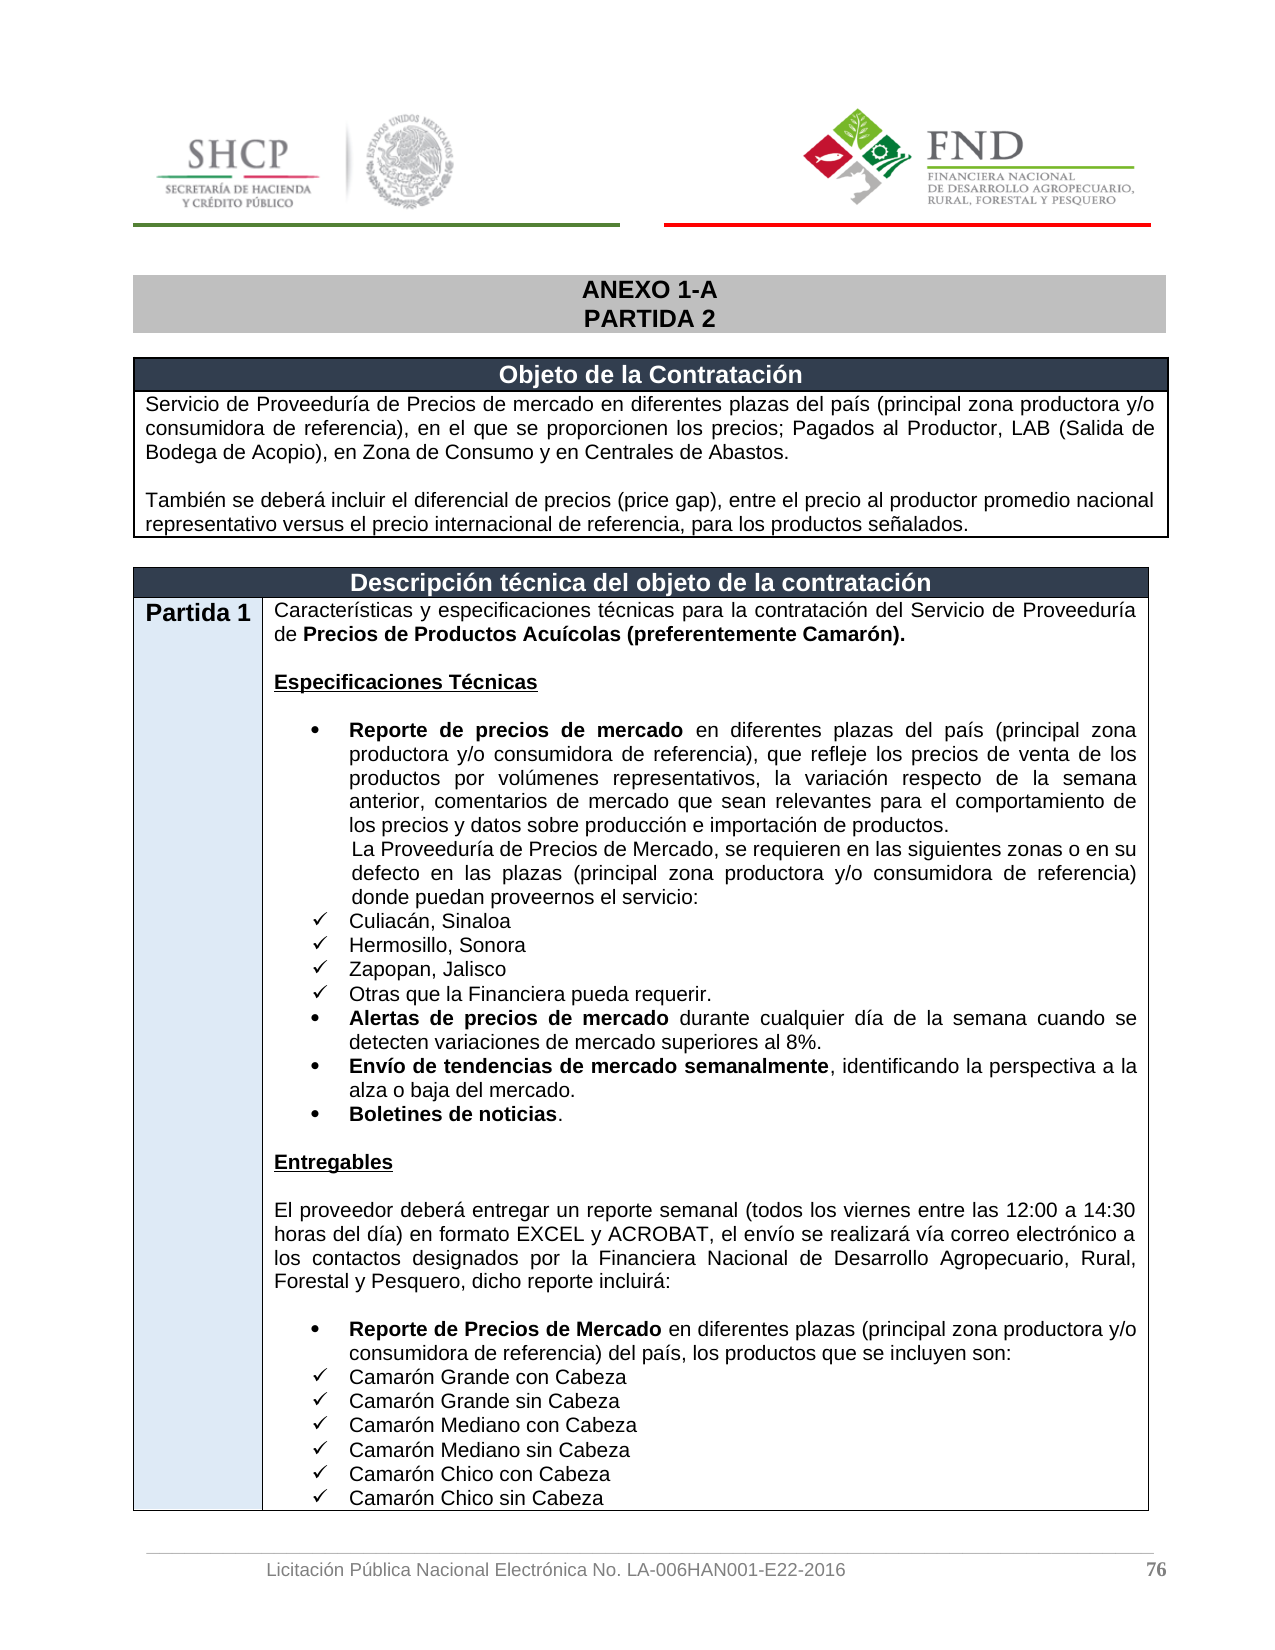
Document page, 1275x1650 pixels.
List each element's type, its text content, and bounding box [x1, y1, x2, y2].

table_cell Servicio de Proveeduría de Precios de mercado en diferentes plazas del país (principal zona productora y/o consumidora de referencia), en el que se proporcionen los precios; Pagados al Productor, LAB (Salida de Bodega de Acopio), en Zona de Consumo y en Centrales de Abastos. También se deberá incluir el diferencial de precios (price gap), entre el precio al productor promedio nacional representativo versus el precio internacional de referencia, para los productos señalados. [135, 392, 1167, 536]
table_header Objeto de la Contratación [135, 359, 1167, 390]
picture [144, 103, 463, 223]
picture [796, 103, 1141, 212]
table_header Descripción técnica del objeto de la contratación [134, 568, 1148, 597]
table_cell Partida 1 [134, 598, 262, 1509]
table_header ANEXO 1-A PARTIDA 2 [133, 275, 1166, 333]
